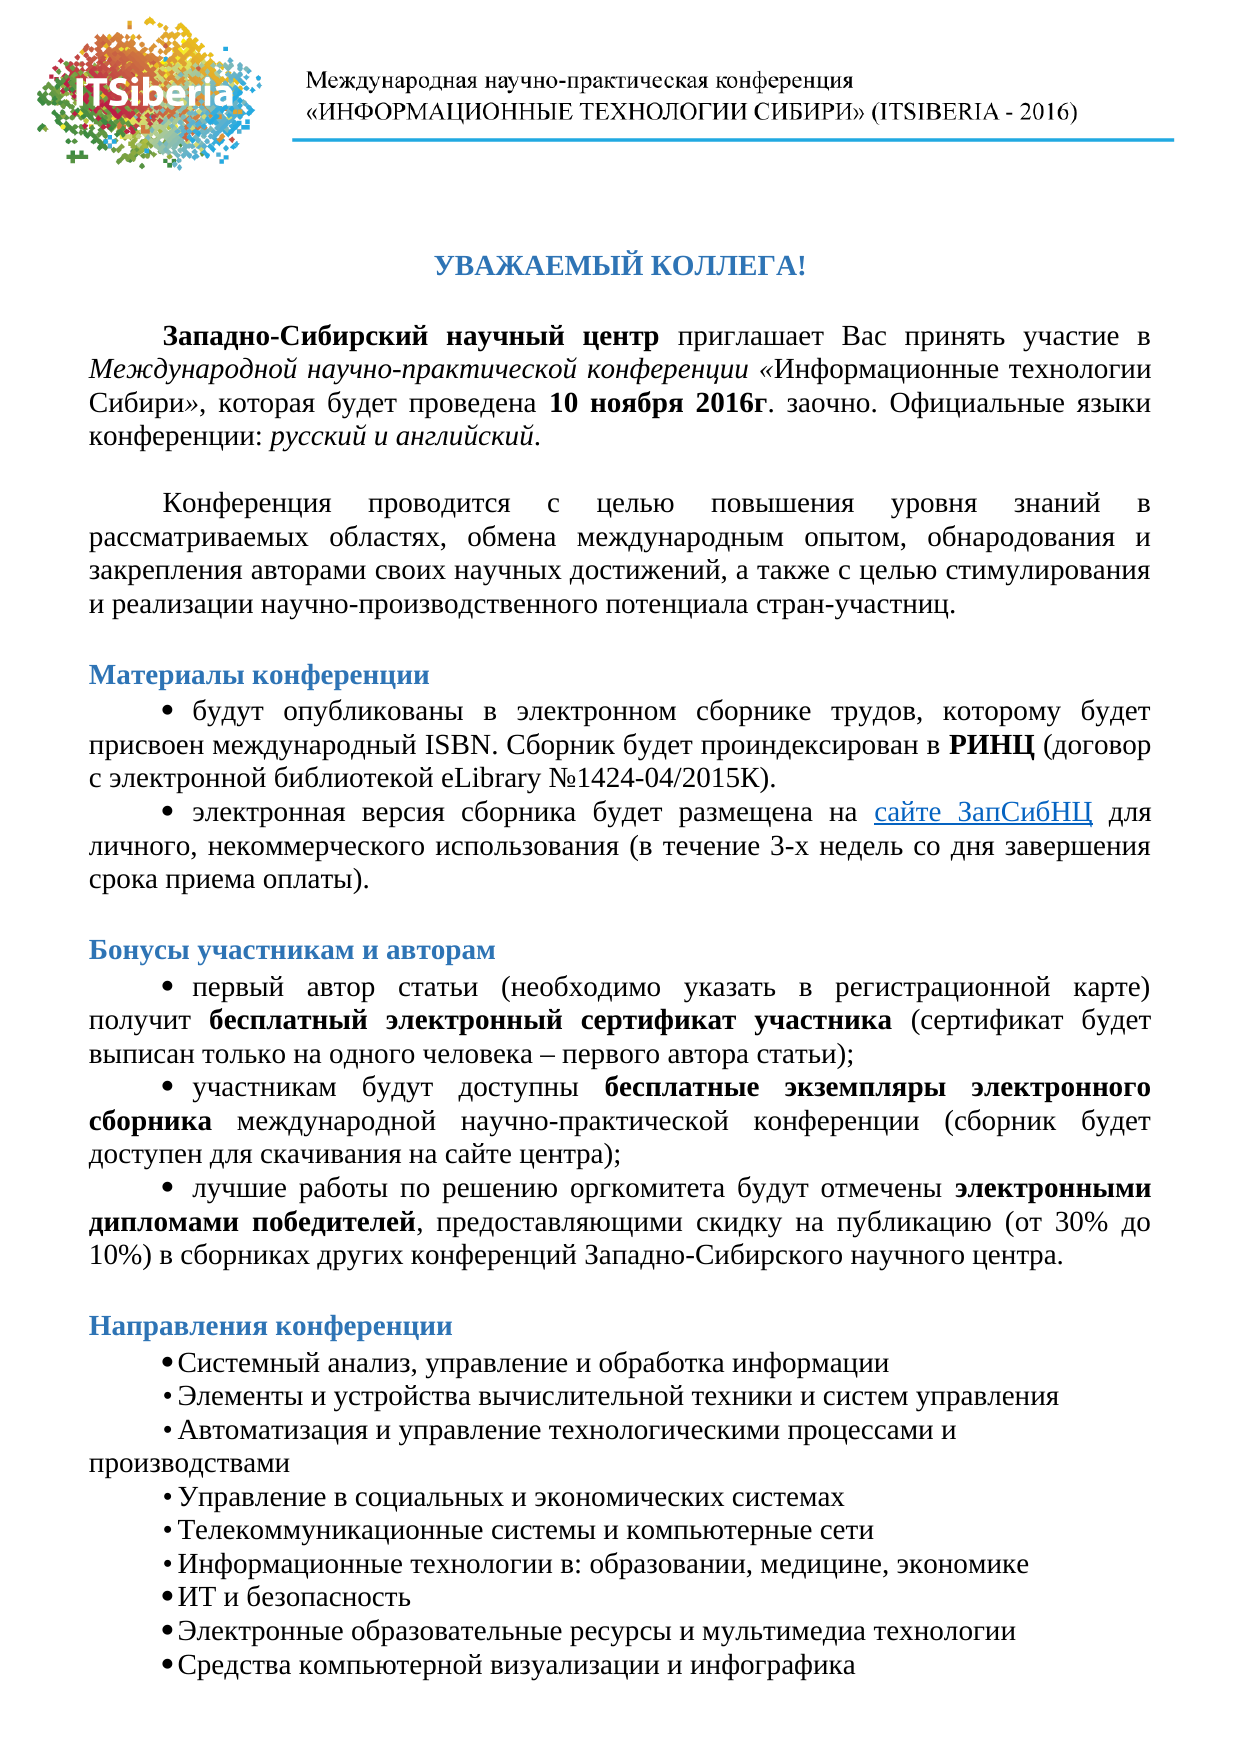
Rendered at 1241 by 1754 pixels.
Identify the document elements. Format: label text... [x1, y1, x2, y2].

picture [0, 0, 1235, 187]
list Элементы и устройства вычислительной техники и систем управления [89, 1378, 1152, 1412]
subtitle Направления конференции [89, 1308, 1152, 1342]
list Системный анализ, управление и обработка информации [89, 1345, 1152, 1378]
list будут опубликованы в электронном сборнике трудов, которому будет присвоен международный ISBN. Сборник будет проиндексирован в РИНЦ (договор с электронной библиотекой eLibrary №1424-04/2015К). [89, 693, 1152, 794]
list Автоматизация и управление технологическими процессами и производствами [89, 1412, 1152, 1479]
list Телекоммуникационные системы и компьютерные сети [89, 1512, 1152, 1546]
list первый автор статьи (необходимо указать в регистрационной карте) получит бесплатный электронный сертификат участника (сертификат будет выписан только на одного человека – первого автора статьи); [89, 969, 1152, 1069]
list электронная версия сборника будет размещена на сайте ЗапСибНЦ для личного, некоммерческого использования (в течение 3-х недель со дня завершения срока приема оплаты). [89, 794, 1152, 895]
list ИТ и безопасность [89, 1579, 1152, 1613]
list Средства компьютерной визуализации и инфографика [89, 1647, 1152, 1681]
list Информационные технологии в: образовании, медицине, экономике [89, 1546, 1152, 1579]
text Западно-Сибирский научный центр приглашает Вас принять участие в Международной научно-практической конференции «Информационные технологии Сибири», которая будет проведена 10 ноября 2016г. заочно. Официальные языки конференции: русский и английский. [89, 318, 1152, 452]
subtitle Бонусы участникам и авторам [89, 932, 1152, 966]
list Управление в социальных и экономических системах [89, 1479, 1152, 1512]
list участникам будут доступны бесплатные экземпляры электронного сборника международной научно-практической конференции (сборник будет доступен для скачивания на сайте центра); [89, 1069, 1152, 1170]
subtitle Уважаемый коллега! [89, 248, 1152, 281]
list Электронные образовательные ресурсы и мультимедиа технологии [89, 1613, 1152, 1647]
text Конференция проводится с целью повышения уровня знаний в рассматриваемых областях, обмена международным опытом, обнародования и закрепления авторами своих научных достижений, а также с целью стимулирования и реализации научно-производственного потенциала стран-участниц. [89, 485, 1152, 619]
list лучшие работы по решению оргкомитета будут отмечены электронными дипломами победителей, предоставляющими скидку на публикацию (от 30% до 10%) в сборниках других конференций Западно-Сибирского научного центра. [89, 1170, 1152, 1271]
subtitle Материалы конференции [89, 657, 1152, 691]
